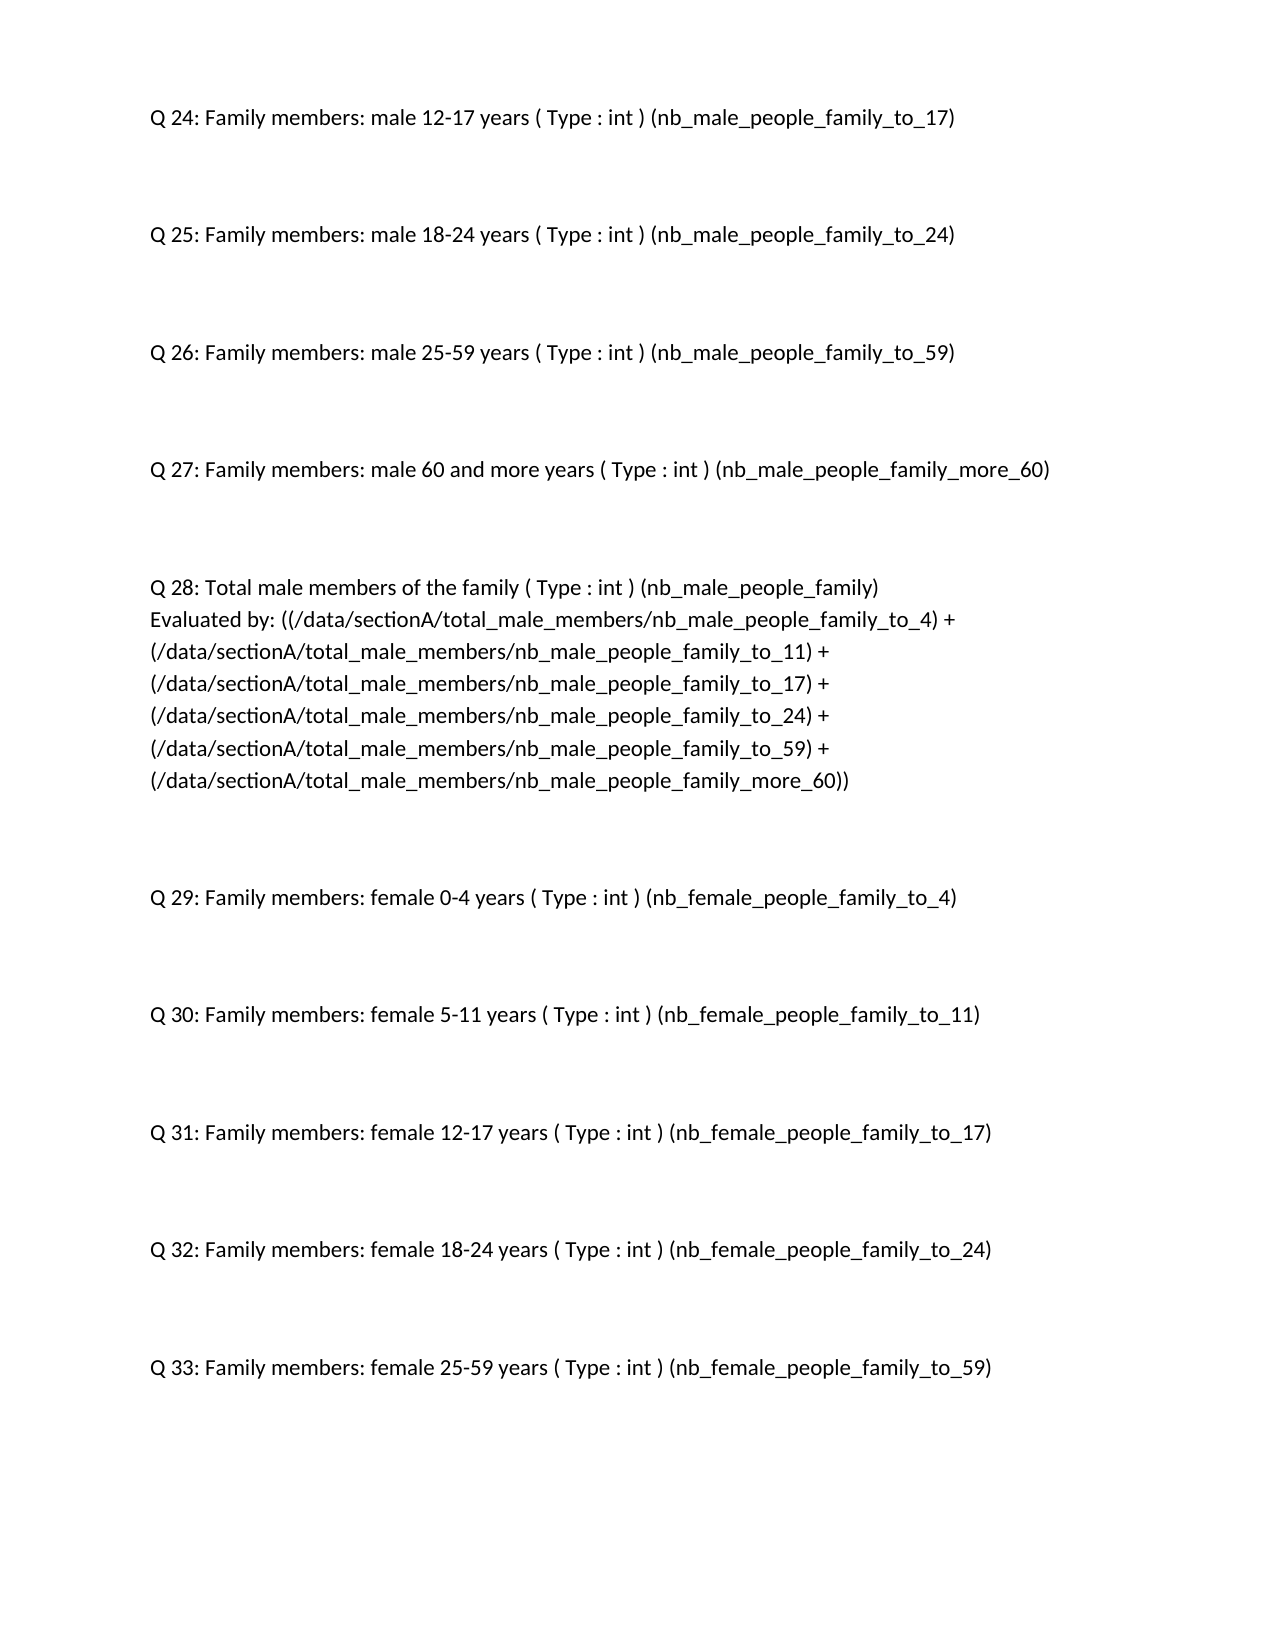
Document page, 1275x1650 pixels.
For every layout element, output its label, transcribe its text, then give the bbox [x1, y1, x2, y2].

text Q 24: Family members: male 12-17 years ( Type : int ) (nb_male_people_family_to_17) [150, 103, 1125, 196]
text Q 26: Family members: male 25-59 years ( Type : int ) (nb_male_people_family_to_59) [150, 338, 1125, 430]
text Q 29: Family members: female 0-4 years ( Type : int ) (nb_female_people_family_to_4) [150, 883, 1125, 976]
text Q 27: Family members: male 60 and more years ( Type : int ) (nb_male_people_family_more_60) [150, 455, 1125, 548]
text Q 33: Family members: female 25-59 years ( Type : int ) (nb_female_people_family_to_59) [150, 1353, 1125, 1445]
text Q 25: Family members: male 18-24 years ( Type : int ) (nb_male_people_family_to_24) [150, 221, 1125, 313]
text Q 30: Family members: female 5-11 years ( Type : int ) (nb_female_people_family_to_11) [150, 1001, 1125, 1093]
text Q 28: Total male members of the family ( Type : int ) (nb_male_people_family) Evaluated by: ((/data/sectionA/total_male_members/nb_male_people_family_to_4) + (/data/sectionA/total_male_members/nb_male_people_family_to_11) + (/data/sectionA/total_male_members/nb_male_people_family_to_17) + (/data/sectionA/total_male_members/nb_male_people_family_to_24) + (/data/sectionA/total_male_members/nb_male_people_family_to_59) + (/data/sectionA/total_male_members/nb_male_people_family_more_60)) [150, 573, 1125, 858]
text Q 31: Family members: female 12-17 years ( Type : int ) (nb_female_people_family_to_17) [150, 1118, 1125, 1210]
text Q 32: Family members: female 18-24 years ( Type : int ) (nb_female_people_family_to_24) [150, 1235, 1125, 1328]
